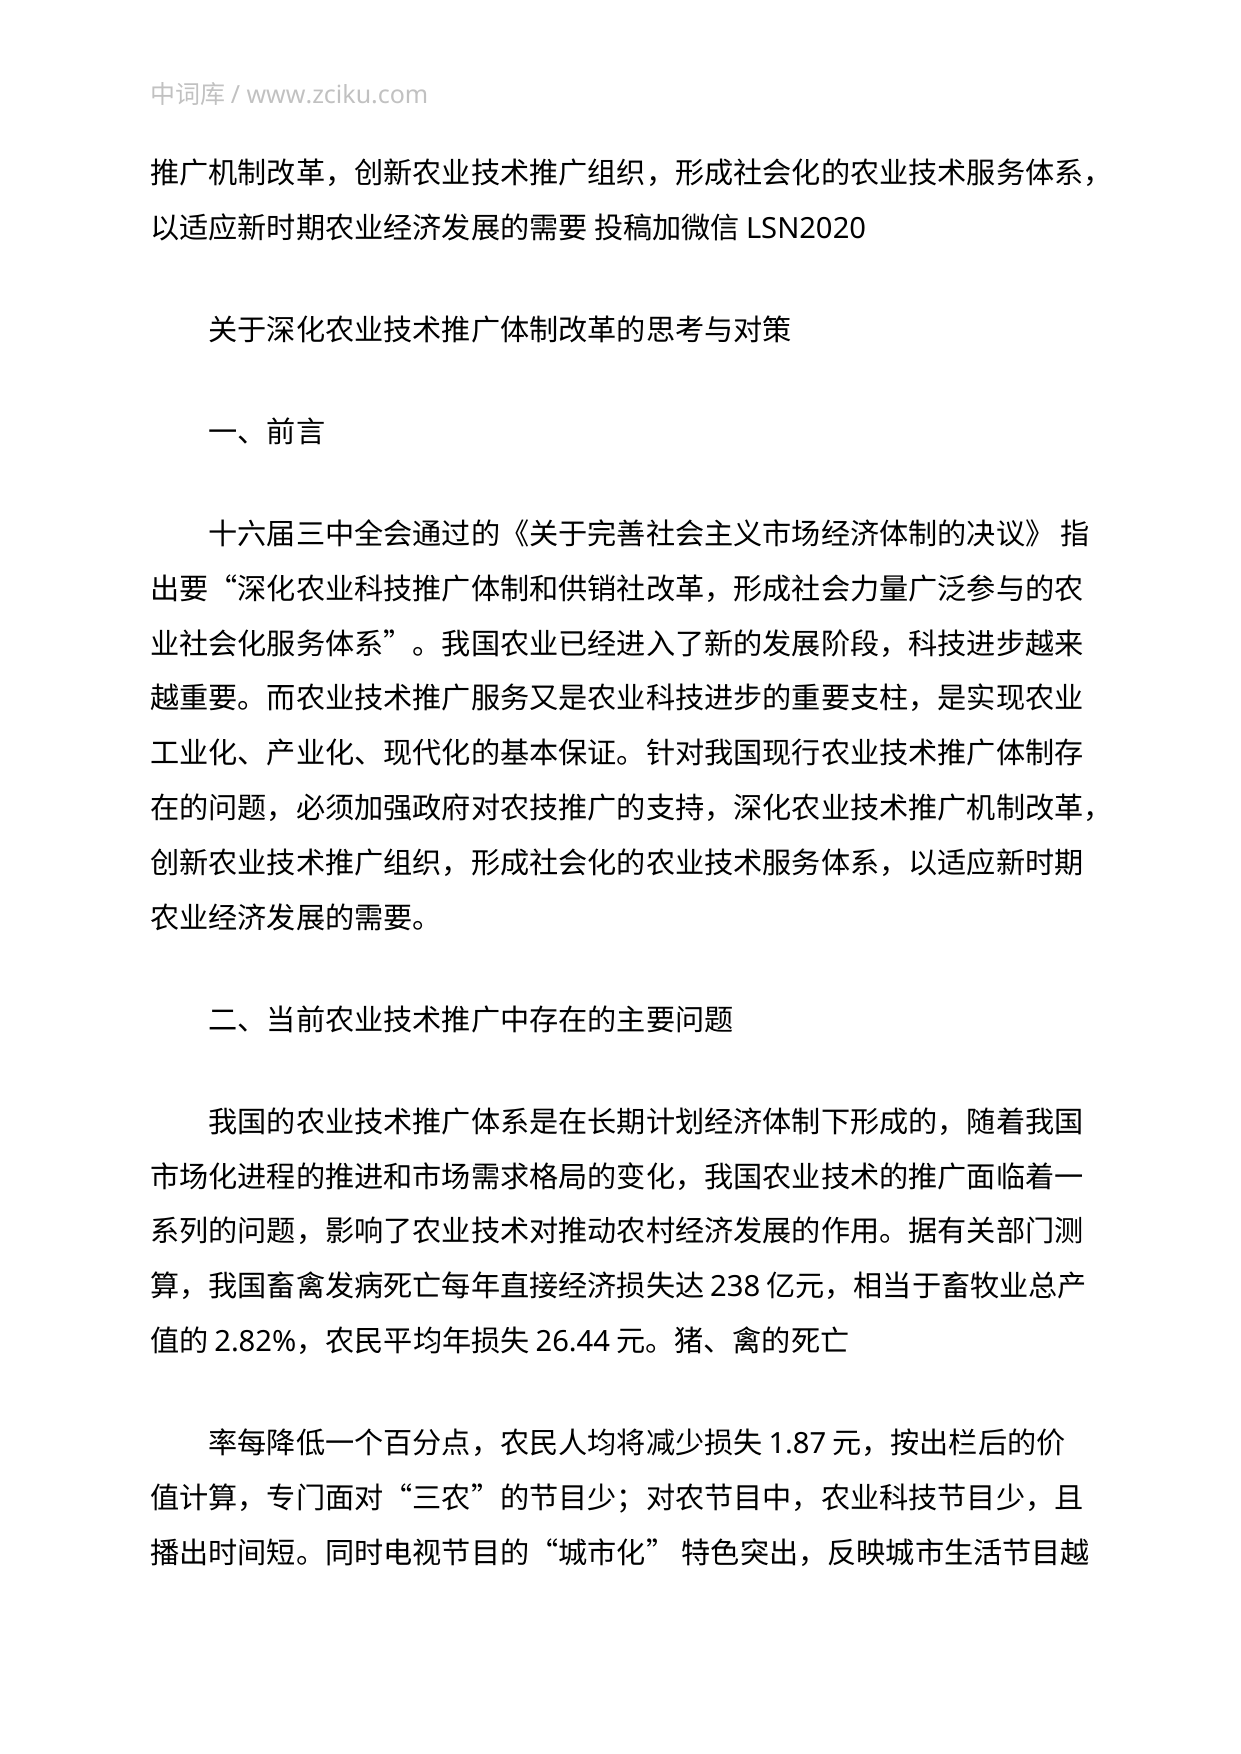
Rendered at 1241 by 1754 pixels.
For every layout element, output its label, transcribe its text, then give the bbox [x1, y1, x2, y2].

text 一、前言 [150, 409, 1090, 451]
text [150, 150, 1090, 247]
text 二、当前农业技术推广中存在的主要问题 [150, 996, 1090, 1039]
text 十六届三中全会通过的《关于完善社会主义市场经济体制的决议》 指出要“深化农业科技推广体制和供销社改革，形成社会力量广泛参与的农业社会化服务体系”。我国农业已经进入了新的发展阶段，科技进步越来越重要。而农业技术推广服务又是农业科技进步的重要支柱，是实现农业工业化、产业化、现代化的基本保证。针对我国现行农业技术推广体制存在的问题，必须加强政府对农技推广的支持，深化农业技术推广机制改革，创新农业技术推广组织，形成社会化的农业技术服务体系，以适应新时期农业经济发展的需要。 [150, 510, 1090, 937]
text 我国的农业技术推广体系是在长期计划经济体制下形成的，随着我国市场化进程的推进和市场需求格局的变化，我国农业技术的推广面临着一系列的问题，影响了农业技术对推动农村经济发展的作用。据有关部门测算，我国畜禽发病死亡每年直接经济损失达238亿元，相当于畜牧业总产值的2.82%，农民平均年损失26.44元。猪、禽的死亡 [150, 1098, 1090, 1360]
text 关于深化农业技术推广体制改革的思考与对策 [150, 307, 1090, 349]
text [150, 1420, 1090, 1572]
